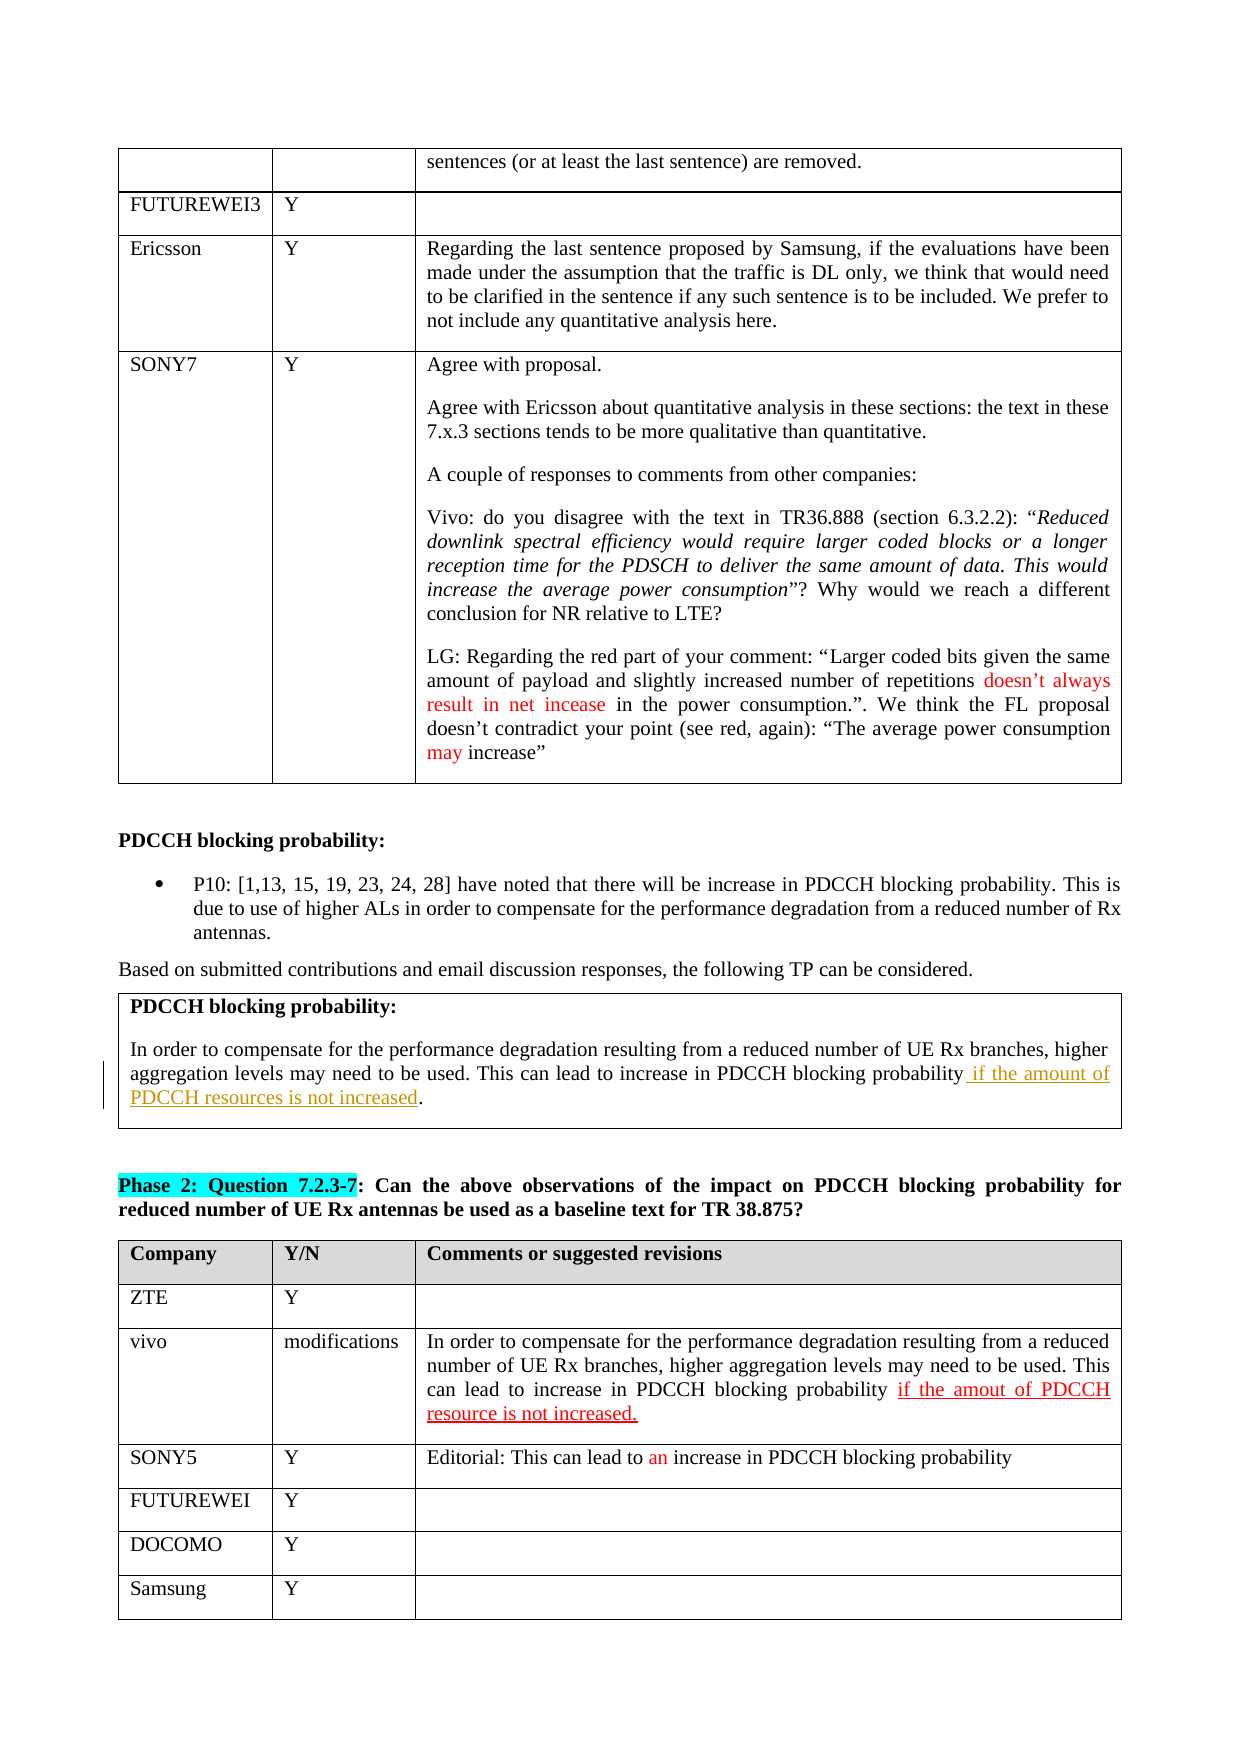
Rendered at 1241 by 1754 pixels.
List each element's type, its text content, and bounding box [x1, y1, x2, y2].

table_cell Agree with proposal. Agree with Ericsson about quantitative analysis in these sections: the text in these 7.x.3 sections tends to be more qualitative than quantitative. A couple of responses to comments from other companies: Vivo: do you disagree with the text in TR36.888 (section 6.3.2.2): “Reduced downlink spectral efficiency would require larger coded blocks or a longer reception time for the PDSCH to deliver the same amount of data. This would increase the average power consumption”? Why would we reach a different conclusion for NR relative to LTE? LG: Regarding the red part of your comment: “Larger coded bits given the same amount of payload and slightly increased number of repetitions doesn’t always result in net incease in the power consumption.”. We think the FL proposal doesn’t contradict your point (see red, again): “The average power consumption may increase” [416, 352, 1121, 783]
table_cell [416, 193, 1121, 235]
table_cell FUTUREWEI3 [119, 193, 272, 235]
table_cell Y [273, 1445, 415, 1487]
table_cell vivo [119, 1329, 272, 1443]
table_cell [416, 1532, 1121, 1575]
table_cell [416, 1489, 1121, 1531]
table_cell DOCOMO [119, 1532, 272, 1575]
table_cell Editorial: This can lead to an increase in PDCCH blocking probability [416, 1445, 1121, 1487]
table_cell SONY7 [119, 352, 272, 783]
table_cell Regarding the last sentence proposed by Samsung, if the evaluations have been made under the assumption that the traffic is DL only, we think that would need to be clarified in the sentence if any such sentence is to be included. We prefer to not include any quantitative analysis here. [416, 236, 1121, 351]
table_cell Y [273, 193, 415, 235]
table_cell [416, 1285, 1121, 1327]
table_cell Y [273, 1489, 415, 1531]
table_cell Ericsson [119, 236, 272, 351]
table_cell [416, 149, 1121, 191]
table_cell N [273, 149, 415, 191]
text Phase 2: Question 7.2.3-7: Can the above observations of the impact on PDCCH blocking probability for reduced number of UE Rx antennas be used as a baseline text for TR 38.875? [118, 1173, 1122, 1221]
text PDCCH blocking probability: [118, 828, 1122, 852]
table_cell SONY5 [119, 1445, 272, 1487]
table_cell [416, 1576, 1121, 1619]
table_header Company [119, 1241, 272, 1284]
list P10: [1,13, 15, 19, 23, 24, 28] have noted that there will be increase in PDCCH blocking probability. This is due to use of higher ALs in order to compensate for the performance degradation from a reduced number of Rx antennas. [156, 872, 1122, 944]
table_cell modifications [273, 1329, 415, 1443]
table_cell Y [273, 1532, 415, 1575]
text Based on submitted contributions and email discussion responses, the following TP can be considered. [118, 957, 1122, 981]
table_header PDCCH blocking probability: In order to compensate for the performance degradation resulting from a reduced number of UE Rx branches, higher aggregation levels may need to be used. This can lead to increase in PDCCH blocking probability. [119, 994, 1121, 1128]
table_header Comments or suggested revisions [416, 1241, 1121, 1284]
table_cell Samsung [119, 1576, 272, 1619]
table_cell In order to compensate for the performance degradation resulting from a reduced number of UE Rx branches, higher aggregation levels may need to be used. This can lead to increase in PDCCH blocking probability if the amout of PDCCH resource is not increased. [416, 1329, 1121, 1443]
table_cell FUTUREWEI [119, 1489, 272, 1531]
table_cell Y [273, 1576, 415, 1619]
table_cell Y [273, 352, 415, 783]
table_cell LG [119, 149, 272, 191]
table_header Y/N [273, 1241, 415, 1284]
table_cell Y [273, 1285, 415, 1327]
table_cell Y [273, 236, 415, 351]
table_cell ZTE [119, 1285, 272, 1327]
